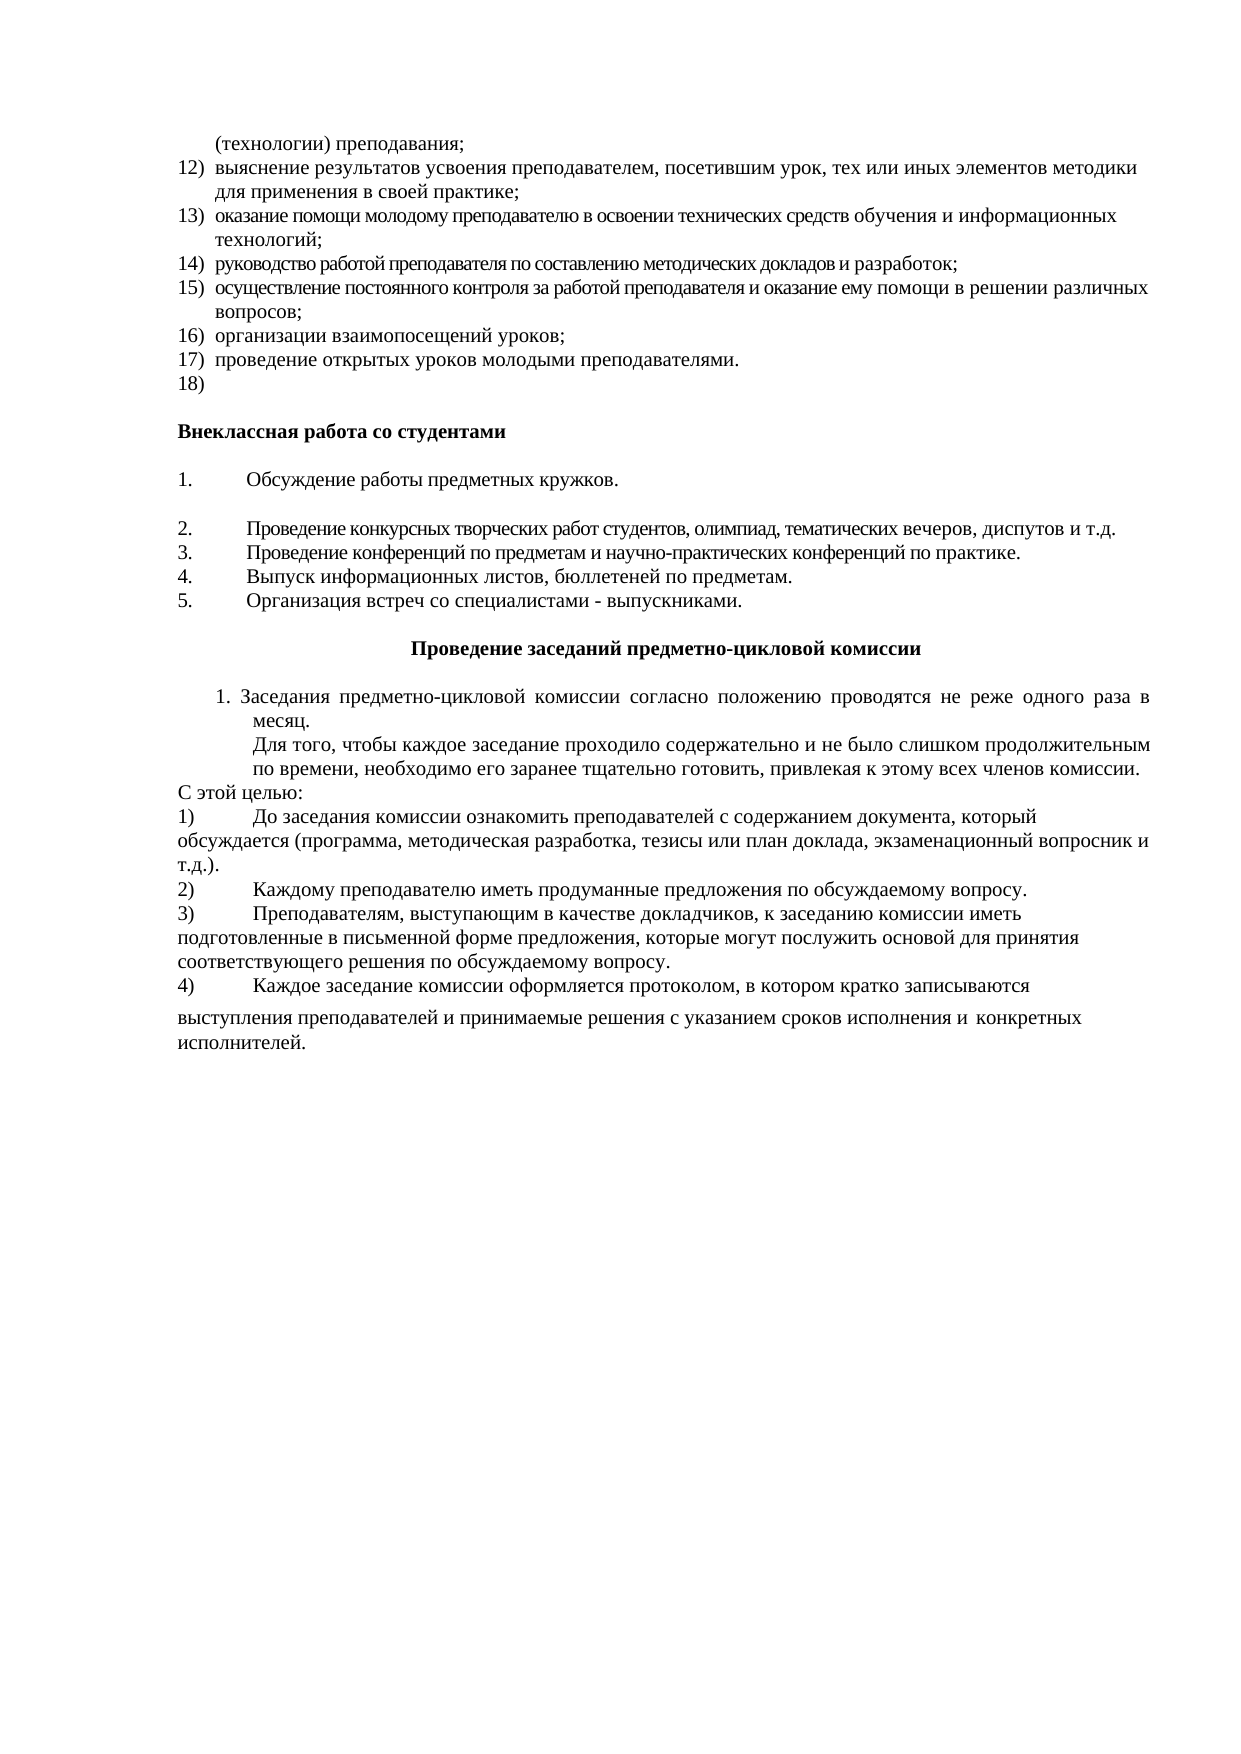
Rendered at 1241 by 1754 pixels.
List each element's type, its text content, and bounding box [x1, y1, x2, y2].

text Проведение заседаний предметно-цикловой комиссии [177, 636, 1155, 660]
list осуществление постоянного контроля за работой преподавателя и оказание ему помощи в решении различных вопросов; [177, 275, 1155, 323]
list Организация встреч со специалистами - выпускниками. [177, 588, 1155, 612]
list Каждому преподавателю иметь продуманные предложения по обсуждаемому вопросу. [177, 876, 1151, 901]
list До заседания комиссии ознакомить преподавателей с содержанием документа, который обсуждается (программа, методическая разработка, тезисы или план доклада, экзаменационный вопросник и т.д.). [177, 804, 1151, 876]
list оказание помощи молодому преподавателю в освоении технических средств обучения и информационных технологий; [177, 203, 1155, 251]
text Для того, чтобы каждое заседание проходило содержательно и не было слишком продолжительным по времени, необходимо его заранее тщательно готовить, привлекая к этому всех членов комиссии. [253, 732, 1151, 780]
list Проведение конференций по предметам и научно-практических конференций по практике. [177, 539, 1155, 564]
list Выпуск информационных листов, бюллетеней по предметам. [177, 564, 1155, 588]
list проведение открытых уроков молодыми преподавателями. [177, 347, 1155, 371]
list выяснение результатов усвоения преподавателем, посетившим урок, тех или иных элементов методики для применения в своей практике; [177, 154, 1155, 203]
text 1. Заседания предметно-цикловой комиссии согласно положению проводятся не реже одного раза в месяц. [215, 684, 1151, 732]
list руководство работой преподавателя по составлению методических докладов и разработок; [177, 251, 1155, 275]
list Проведение конкурсных творческих работ студентов, олимпиад, тематических вечеров, диспутов и т.д. [177, 516, 1155, 539]
list Обсуждение работы предметных кружков. [177, 467, 1155, 491]
list организации взаимопосещений уроков; [177, 323, 1155, 347]
text С этой целью: [178, 780, 1155, 804]
list Преподавателям, выступающим в качестве докладчиков, к заседанию комиссии иметь подготовленные в письменной форме предложения, которые могут послужить основой для принятия соответствующего решения по обсуждаемому вопросу. [177, 901, 1151, 973]
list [177, 131, 1155, 154]
text Внеклассная работа со студентами [177, 419, 1155, 443]
list Каждое заседание комиссии оформляется протоколом, в котором кратко записываются выступления преподавателей и принимаемые решения с указанием сроков исполнения и конкретных исполнителей. [177, 973, 1151, 1054]
